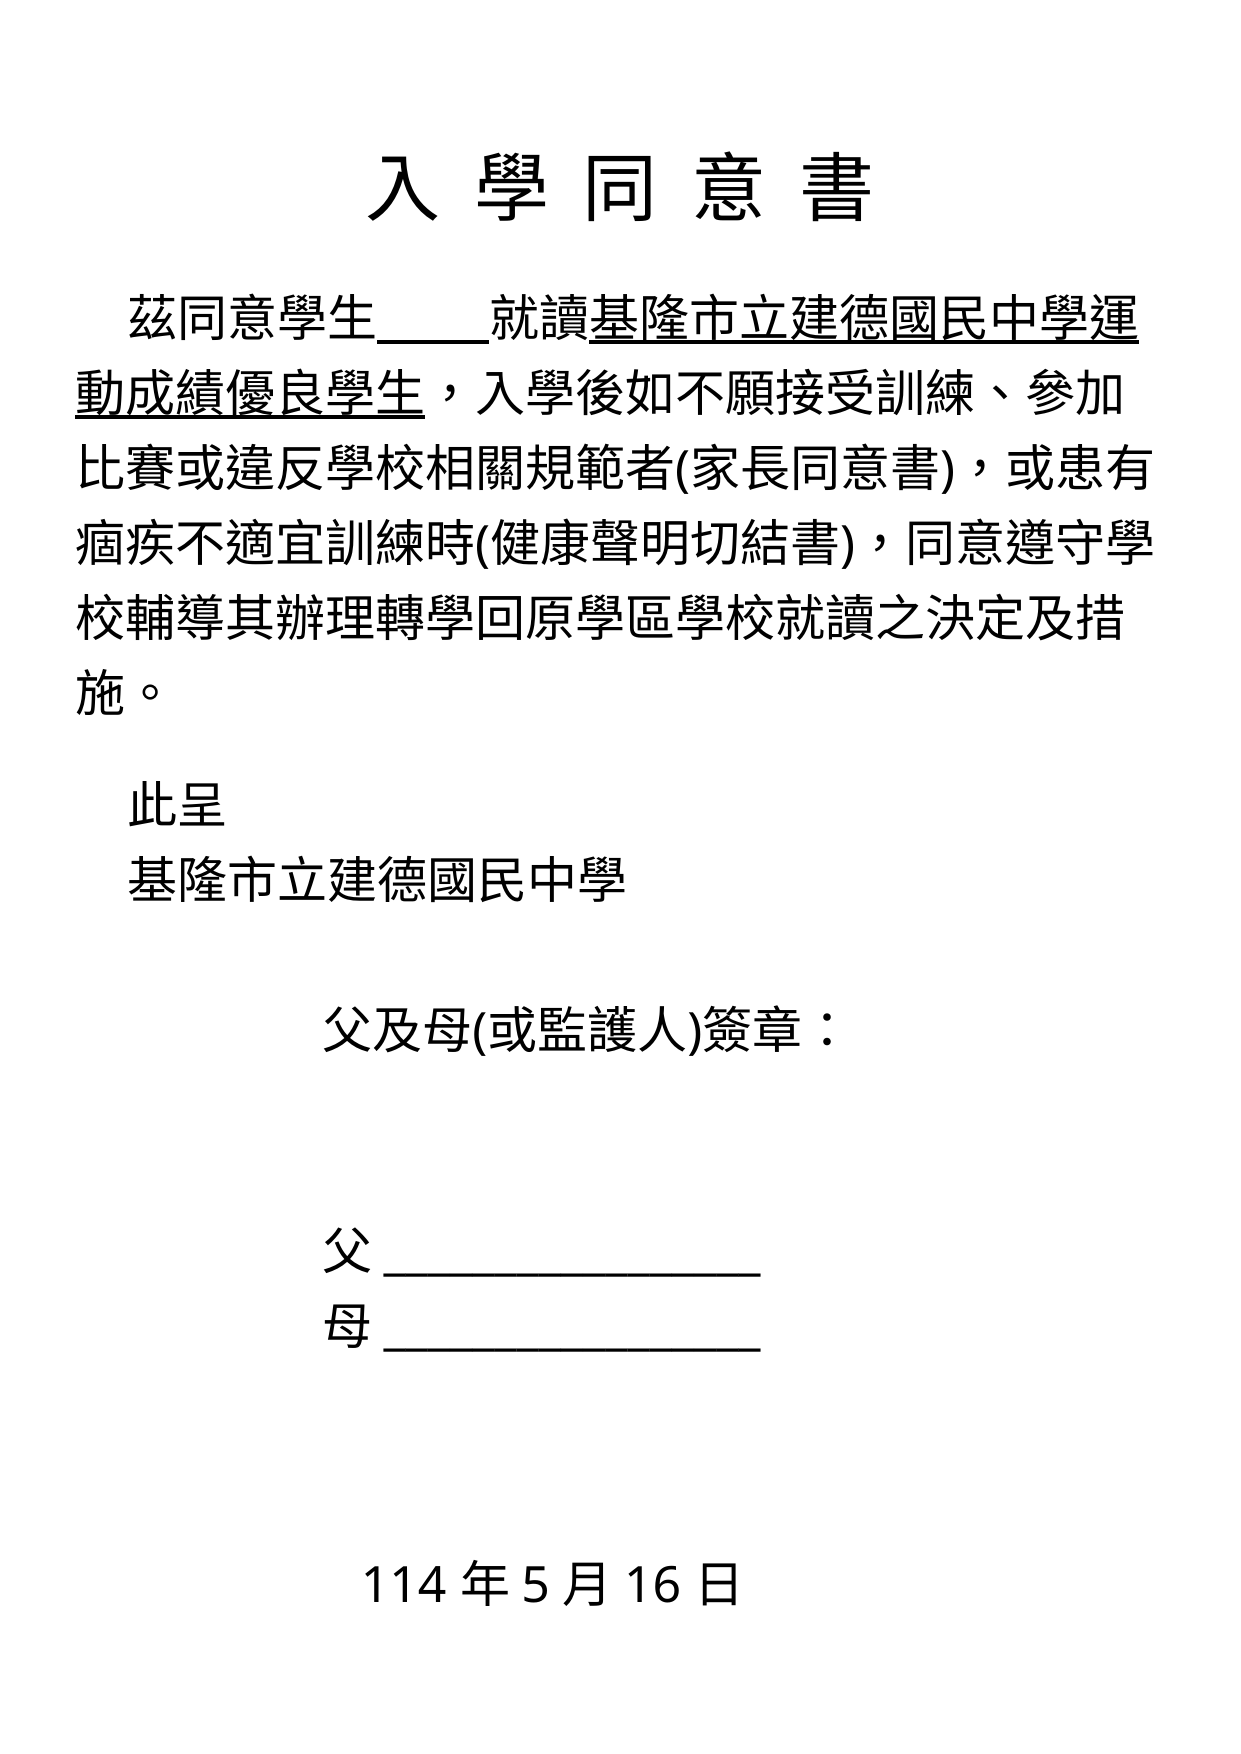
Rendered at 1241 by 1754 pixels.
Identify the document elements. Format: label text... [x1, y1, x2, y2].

text 此呈 [75, 764, 1165, 839]
text 父及母(或監護人)簽章： [75, 989, 1165, 1064]
text 父 _________________ [75, 1210, 1165, 1285]
text 入 學 同 意 書 [75, 127, 1165, 239]
text 茲同意學生 就讀基隆市立建德國民中學運動成績優良學生，入學後如不願接受訓練、參加比賽或違反學校相關規範者(家長同意書)，或患有痼疾不適宜訓練時(健康聲明切結書)，同意遵守學校輔導其辦理轉學回原學區學校就讀之決定及措施。 [75, 277, 1165, 727]
text 母 _________________ [75, 1285, 1165, 1360]
text 114 年 5 月 16 日 [75, 1543, 1165, 1618]
text 基隆市立建德國民中學 [75, 839, 1165, 914]
